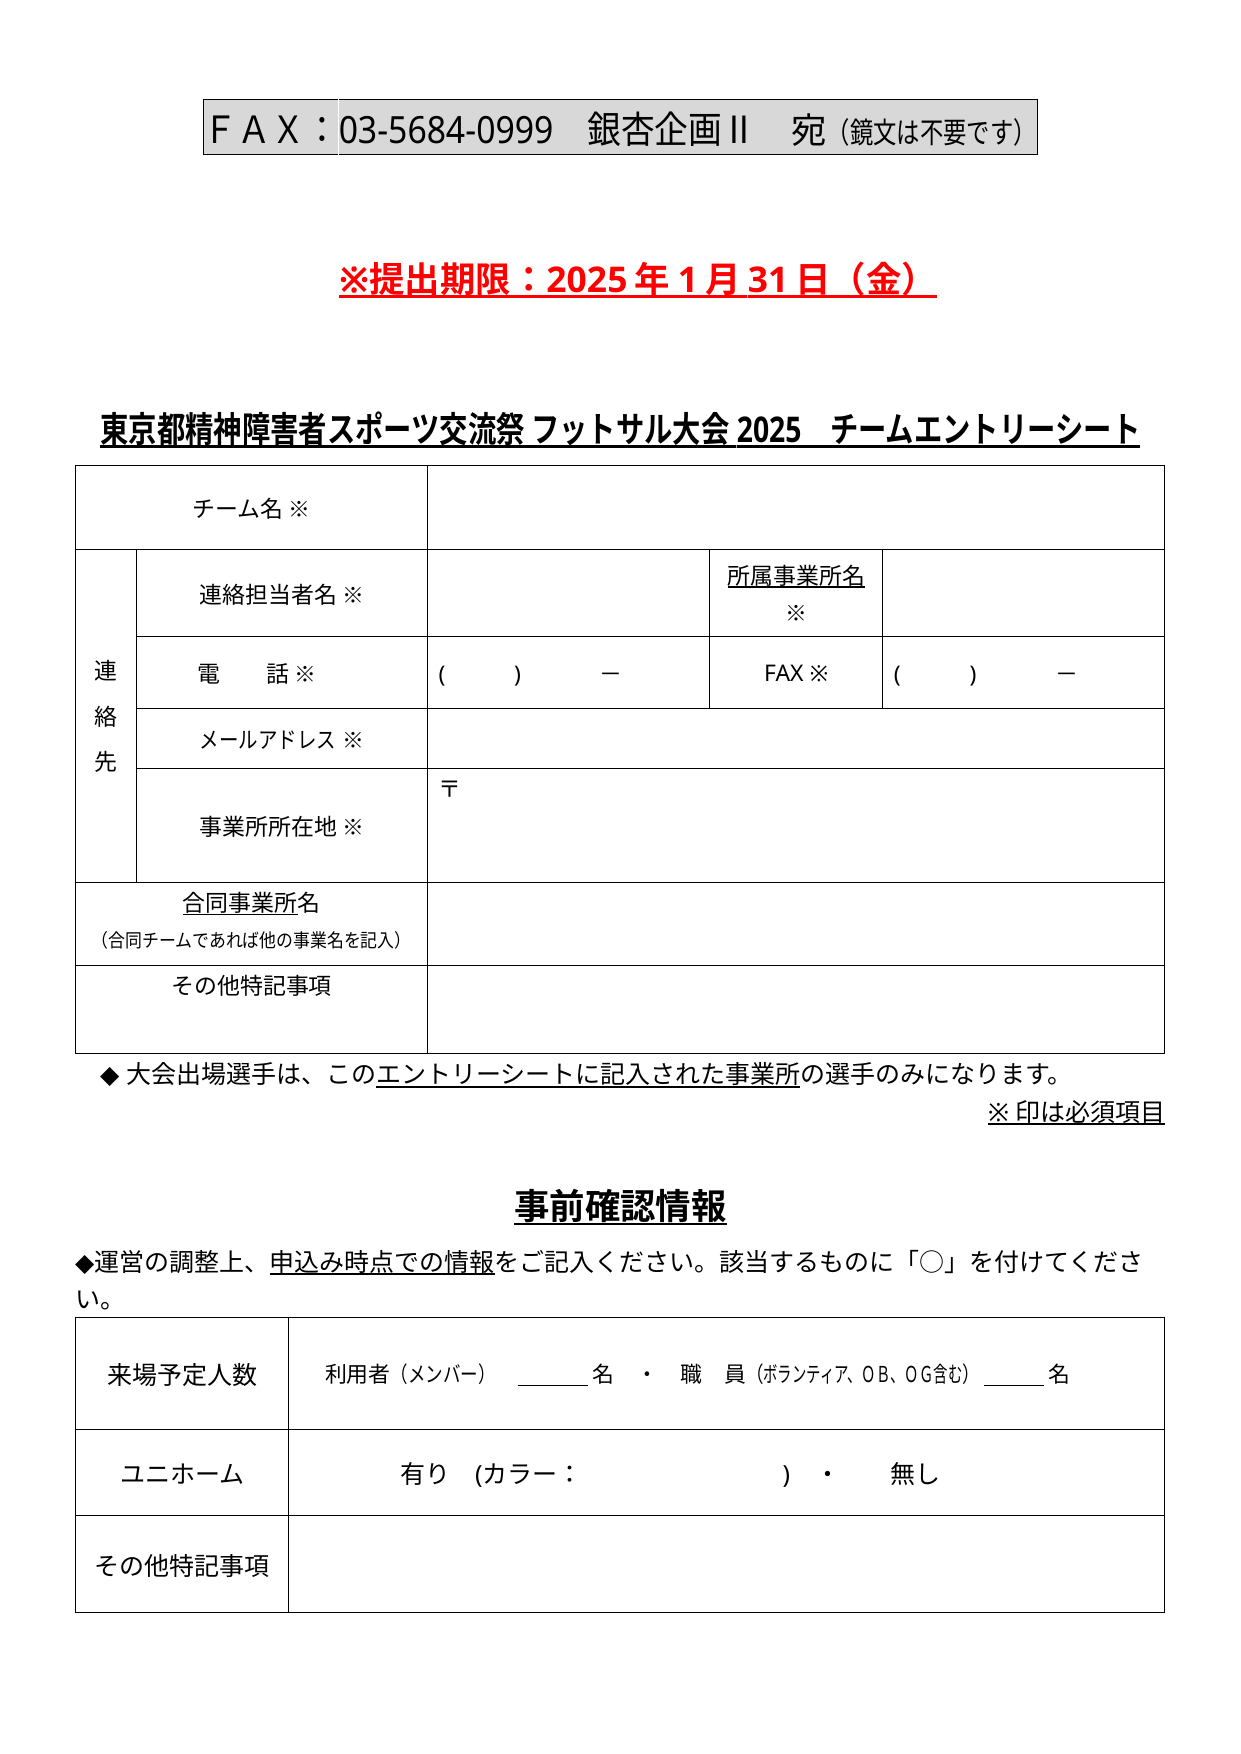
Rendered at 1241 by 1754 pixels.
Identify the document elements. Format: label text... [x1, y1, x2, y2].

table_cell その他特記事項 [76, 966, 427, 1053]
table_cell ( ) － [883, 637, 1164, 708]
table_cell 事業所所在地 ※ [137, 769, 427, 882]
table_cell 電 話 ※ [137, 637, 427, 708]
table_cell [883, 550, 1164, 636]
table_header チーム名 ※ [76, 466, 427, 549]
table_cell [428, 883, 1164, 965]
table_cell [428, 966, 1164, 1053]
table_cell メールアドレス ※ [137, 709, 427, 768]
text ＦＡＸ：03-5684‐0999 銀杏企画Ⅱ 宛（鏡文は不要です） [75, 89, 1165, 164]
table_cell 有り (カラー： ) ・ 無し [289, 1430, 1164, 1515]
table_cell [428, 550, 709, 636]
table_cell その他特記事項 [76, 1516, 288, 1612]
table_cell 連 絡 先 [76, 550, 136, 882]
text 事前確認情報 [75, 1167, 1165, 1242]
table_cell 連絡担当者名 ※ [137, 550, 427, 636]
table_cell [428, 709, 1164, 768]
table_cell 〒 [428, 769, 1164, 882]
text ※ 印は必須項目 [75, 1092, 1165, 1129]
table_header [428, 466, 1164, 549]
table_cell 所属事業所名 ※ [710, 550, 882, 636]
text ◆運営の調整上、申込み時点での情報をご記入ください。該当するものに「○」を付けてください。 [75, 1242, 1165, 1317]
table_cell ( ) － [428, 637, 709, 708]
text ※提出期限：2025年 1月31日（金） [75, 239, 1165, 314]
table_cell ユニホーム [76, 1430, 288, 1515]
table_header 来場予定人数 [76, 1318, 288, 1429]
text ◆ 大会出場選手は、このエントリーシートに記入された事業所の選手のみになります。 [75, 1054, 1165, 1092]
table_cell FAX ※ [710, 637, 882, 708]
table_header 利用者（メンバー） 名 ・ 職 員（ボランティア、ＯＢ、ＯＧ含む） 名 [289, 1318, 1164, 1429]
table_cell 合同事業所名 （合同チームであれば他の事業名を記入） [76, 883, 427, 965]
text 東京都精神障害者スポーツ交流祭 フットサル大会2025 チームエントリーシート [75, 389, 1165, 464]
table_cell [289, 1516, 1164, 1612]
